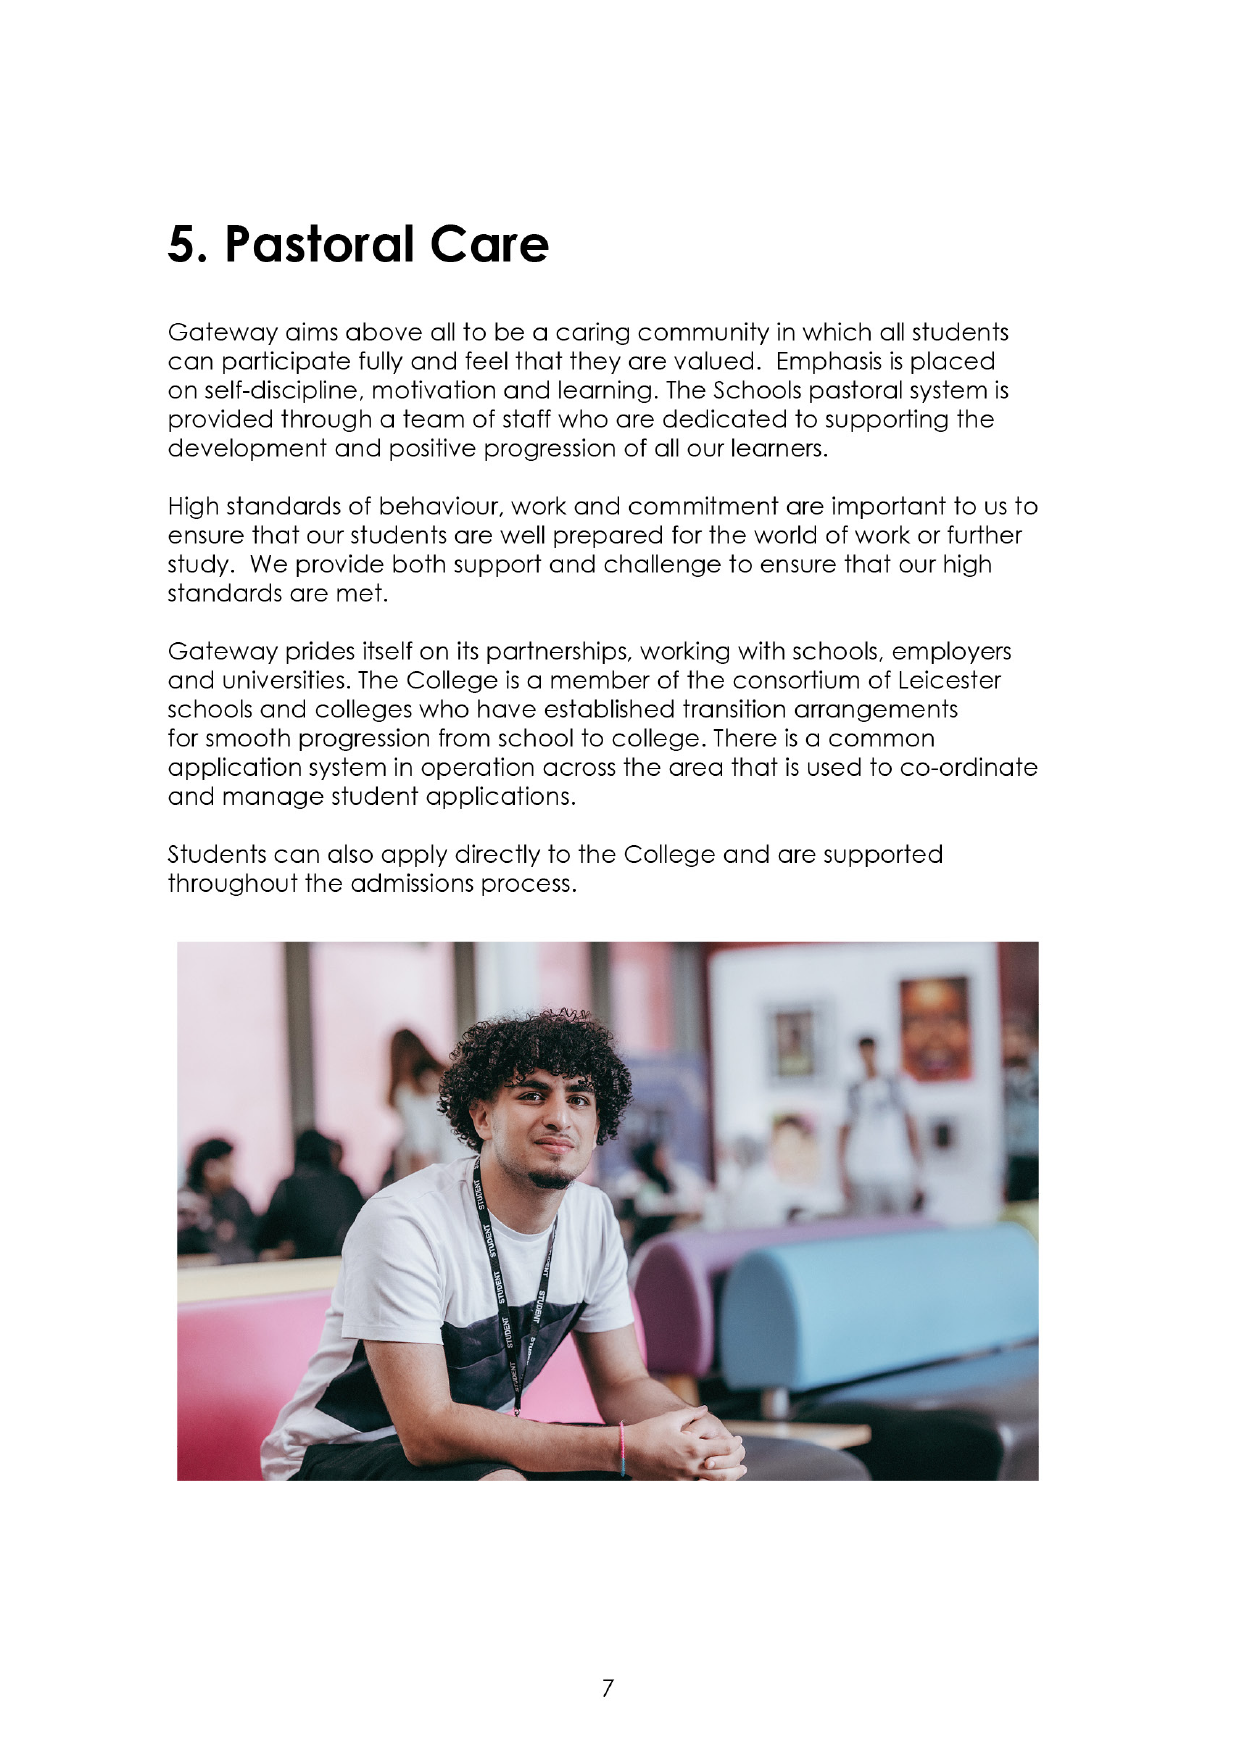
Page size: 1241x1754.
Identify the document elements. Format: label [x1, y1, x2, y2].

picture [59, 1647, 1241, 1749]
picture [28, 19, 1227, 1492]
